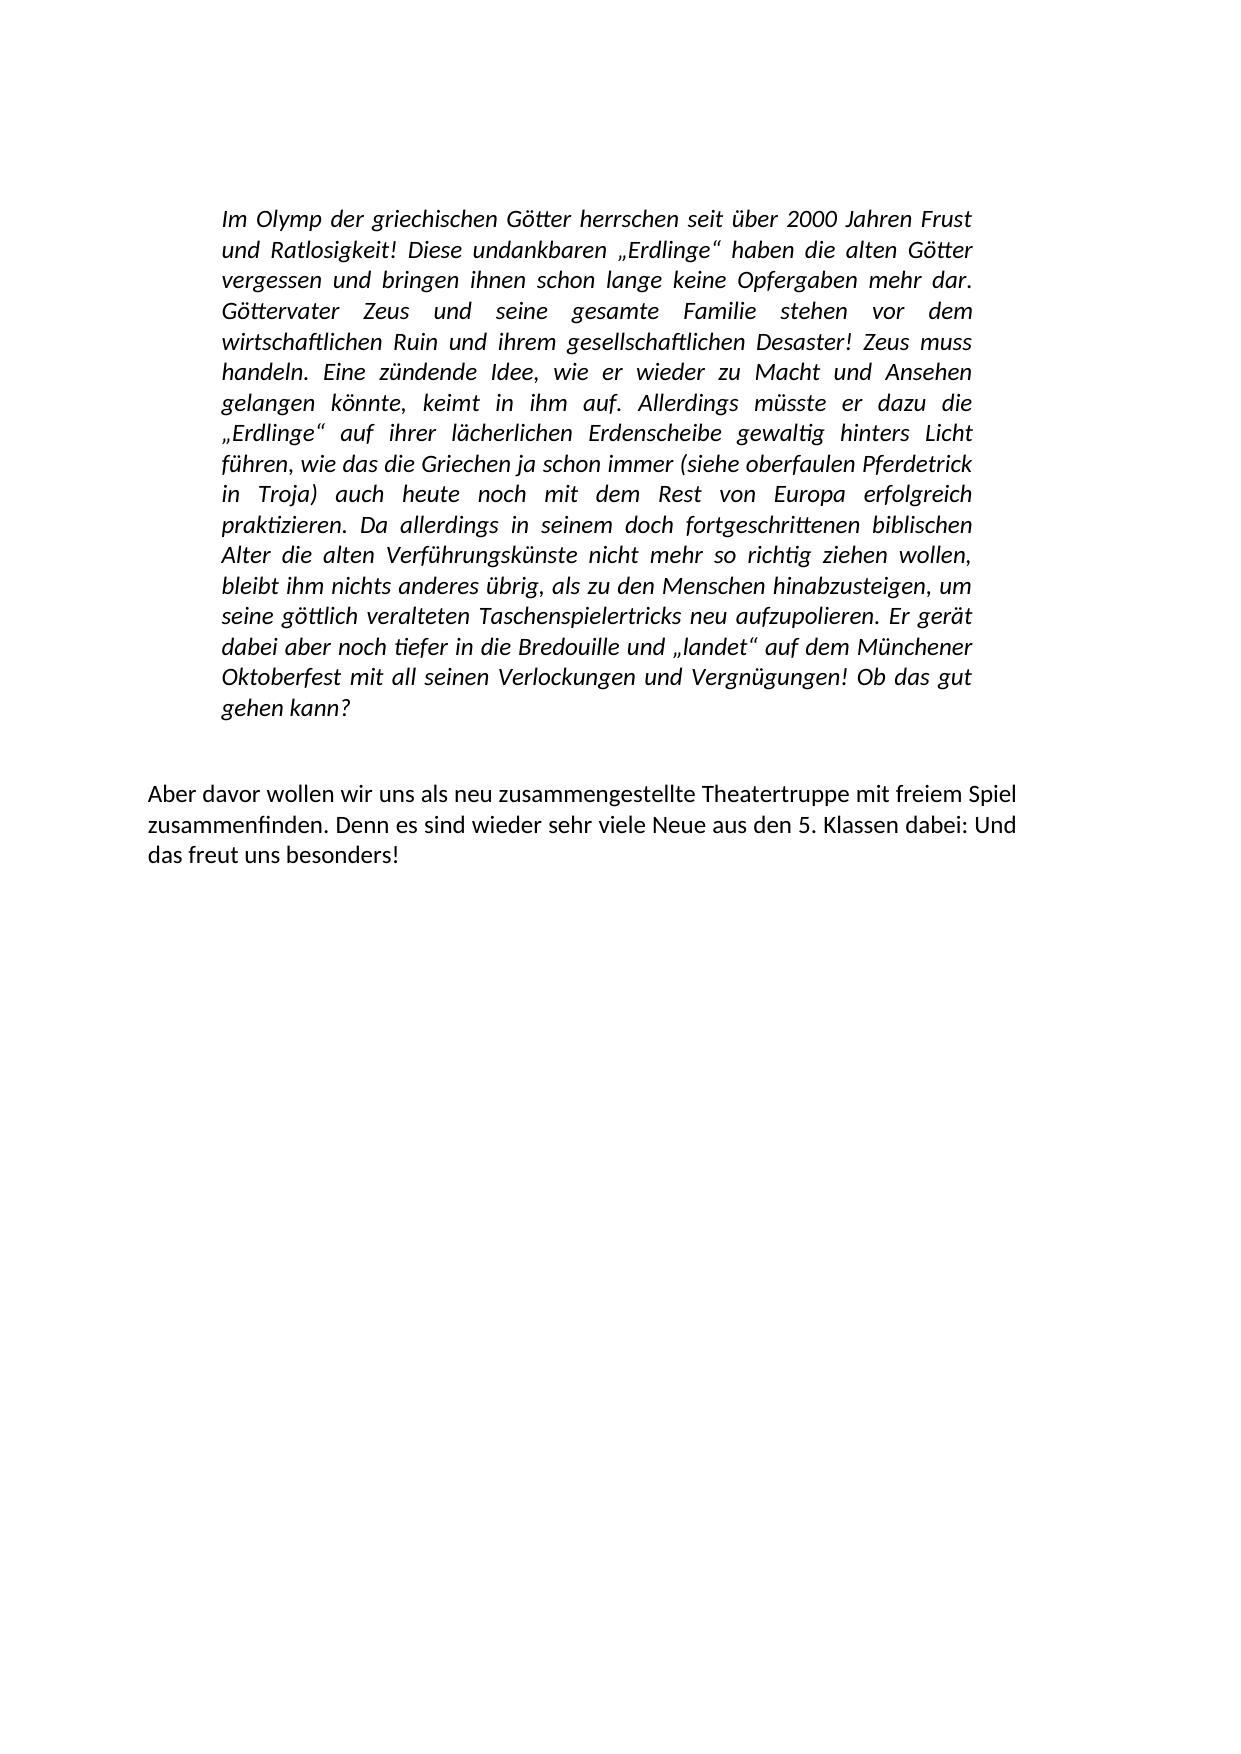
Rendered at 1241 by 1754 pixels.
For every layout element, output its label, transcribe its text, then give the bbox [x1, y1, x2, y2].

text Aber davor wollen wir uns als neu zusammengestellte Theatertruppe mit freiem Spiel zusammenfinden. Denn es sind wieder sehr viele Neue aus den 5. Klassen dabei: Und das freut uns besonders! [148, 778, 1019, 870]
text Im Olymp der griechischen Götter herrschen seit über 2000 Jahren Frust und Ratlosigkeit! Diese undankbaren „Erdlinge“ haben die alten Götter vergessen und bringen ihnen schon lange keine Opfergaben mehr dar. Göttervater Zeus und seine gesamte Familie stehen vor dem wirtschaftlichen Ruin und ihrem gesellschaftlichen Desaster! Zeus muss handeln. Eine zündende Idee, wie er wieder zu Macht und Ansehen gelangen könnte, keimt in ihm auf. Allerdings müsste er dazu die „Erdlinge“ auf ihrer lächerlichen Erdenscheibe gewaltig hinters Licht führen, wie das die Griechen ja schon immer (siehe oberfaulen Pferdetrick in Troja) auch heute noch mit dem Rest von Europa erfolgreich praktizieren. Da allerdings in seinem doch fortgeschrittenen biblischen Alter die alten Verführungskünste nicht mehr so richtig ziehen wollen, bleibt ihm nichts anderes übrig, als zu den Menschen hinabzusteigen, um seine göttlich veralteten Taschenspielertricks neu aufzupolieren. Er gerät dabei aber noch tiefer in die Bredouille und „landet“ auf dem Münchener Oktoberfest mit all seinen Verlockungen und Vergnügungen! Ob das gut gehen kann? [221, 204, 976, 722]
